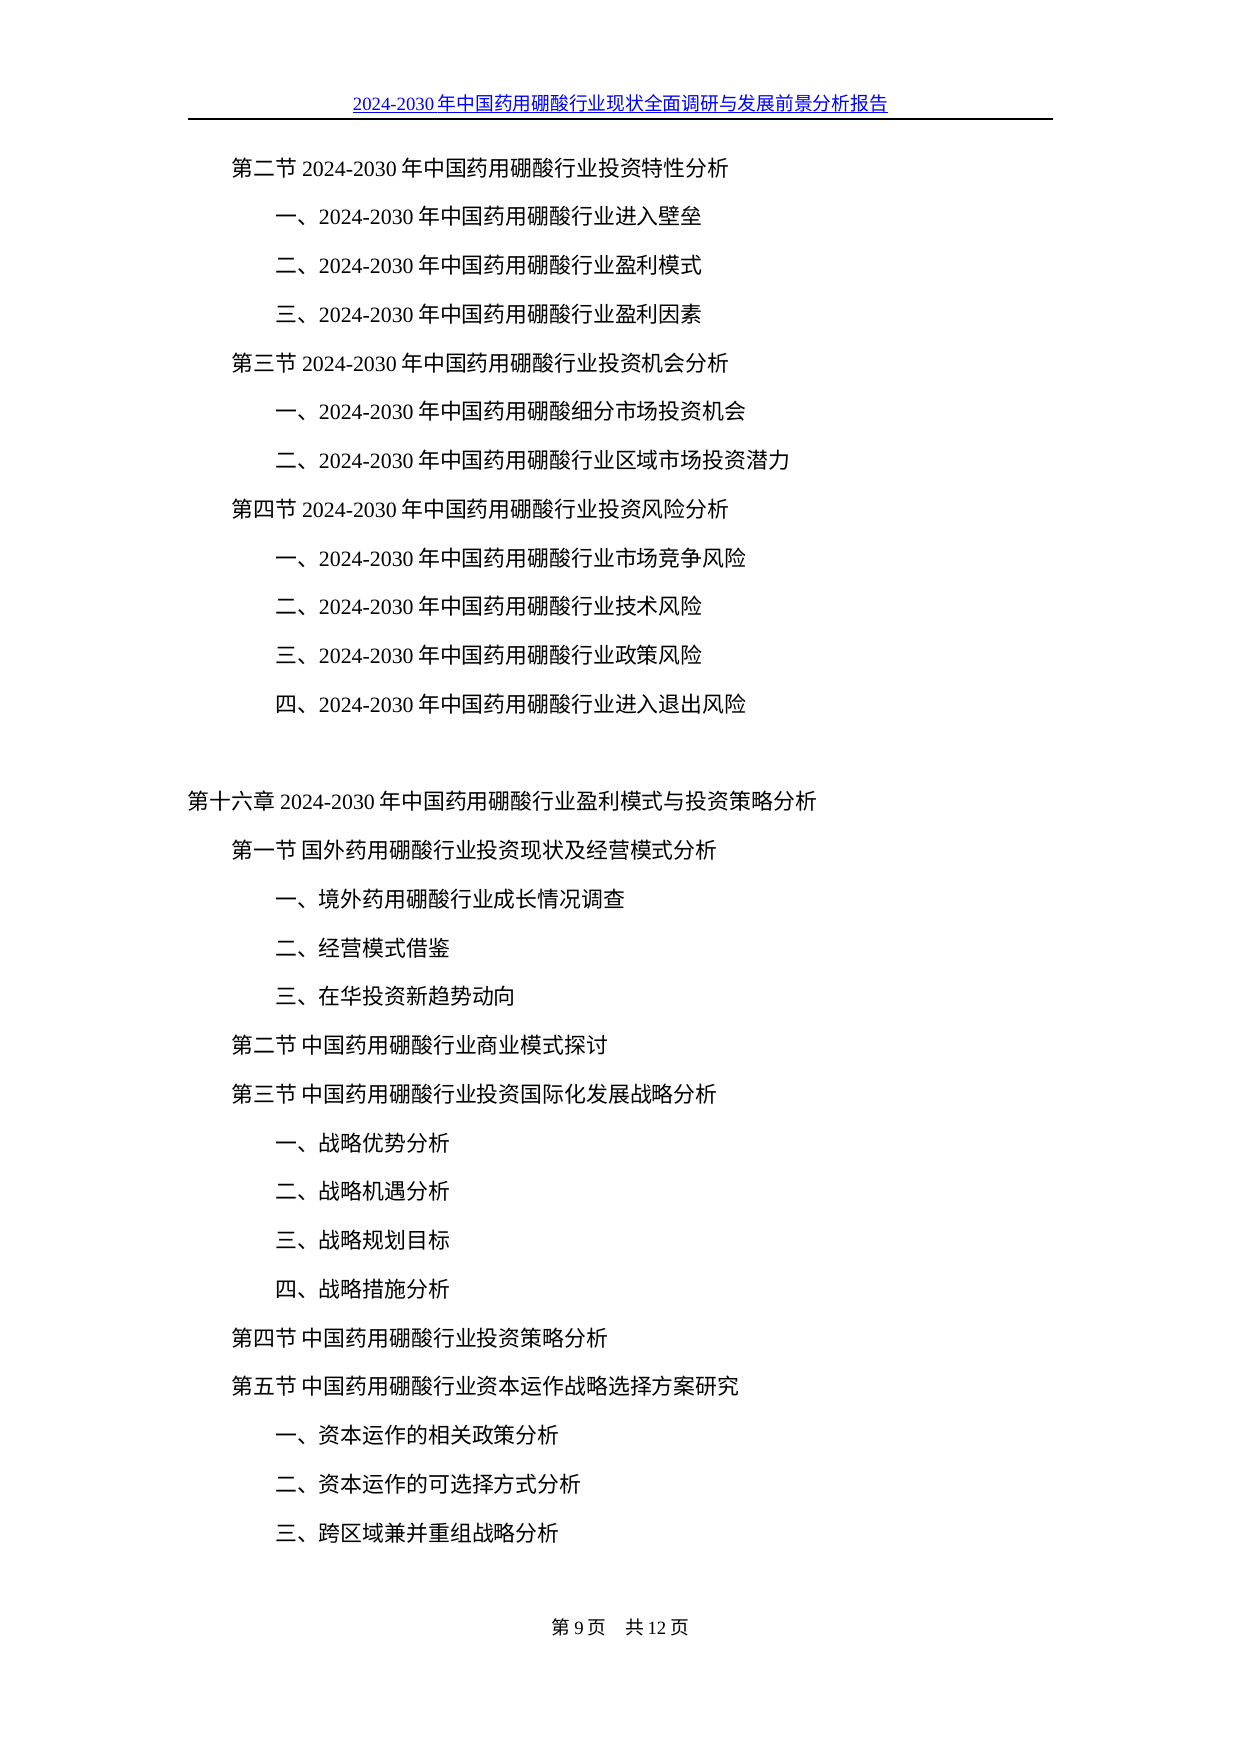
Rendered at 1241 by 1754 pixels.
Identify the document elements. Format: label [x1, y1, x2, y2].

text [187, 150, 1053, 1548]
